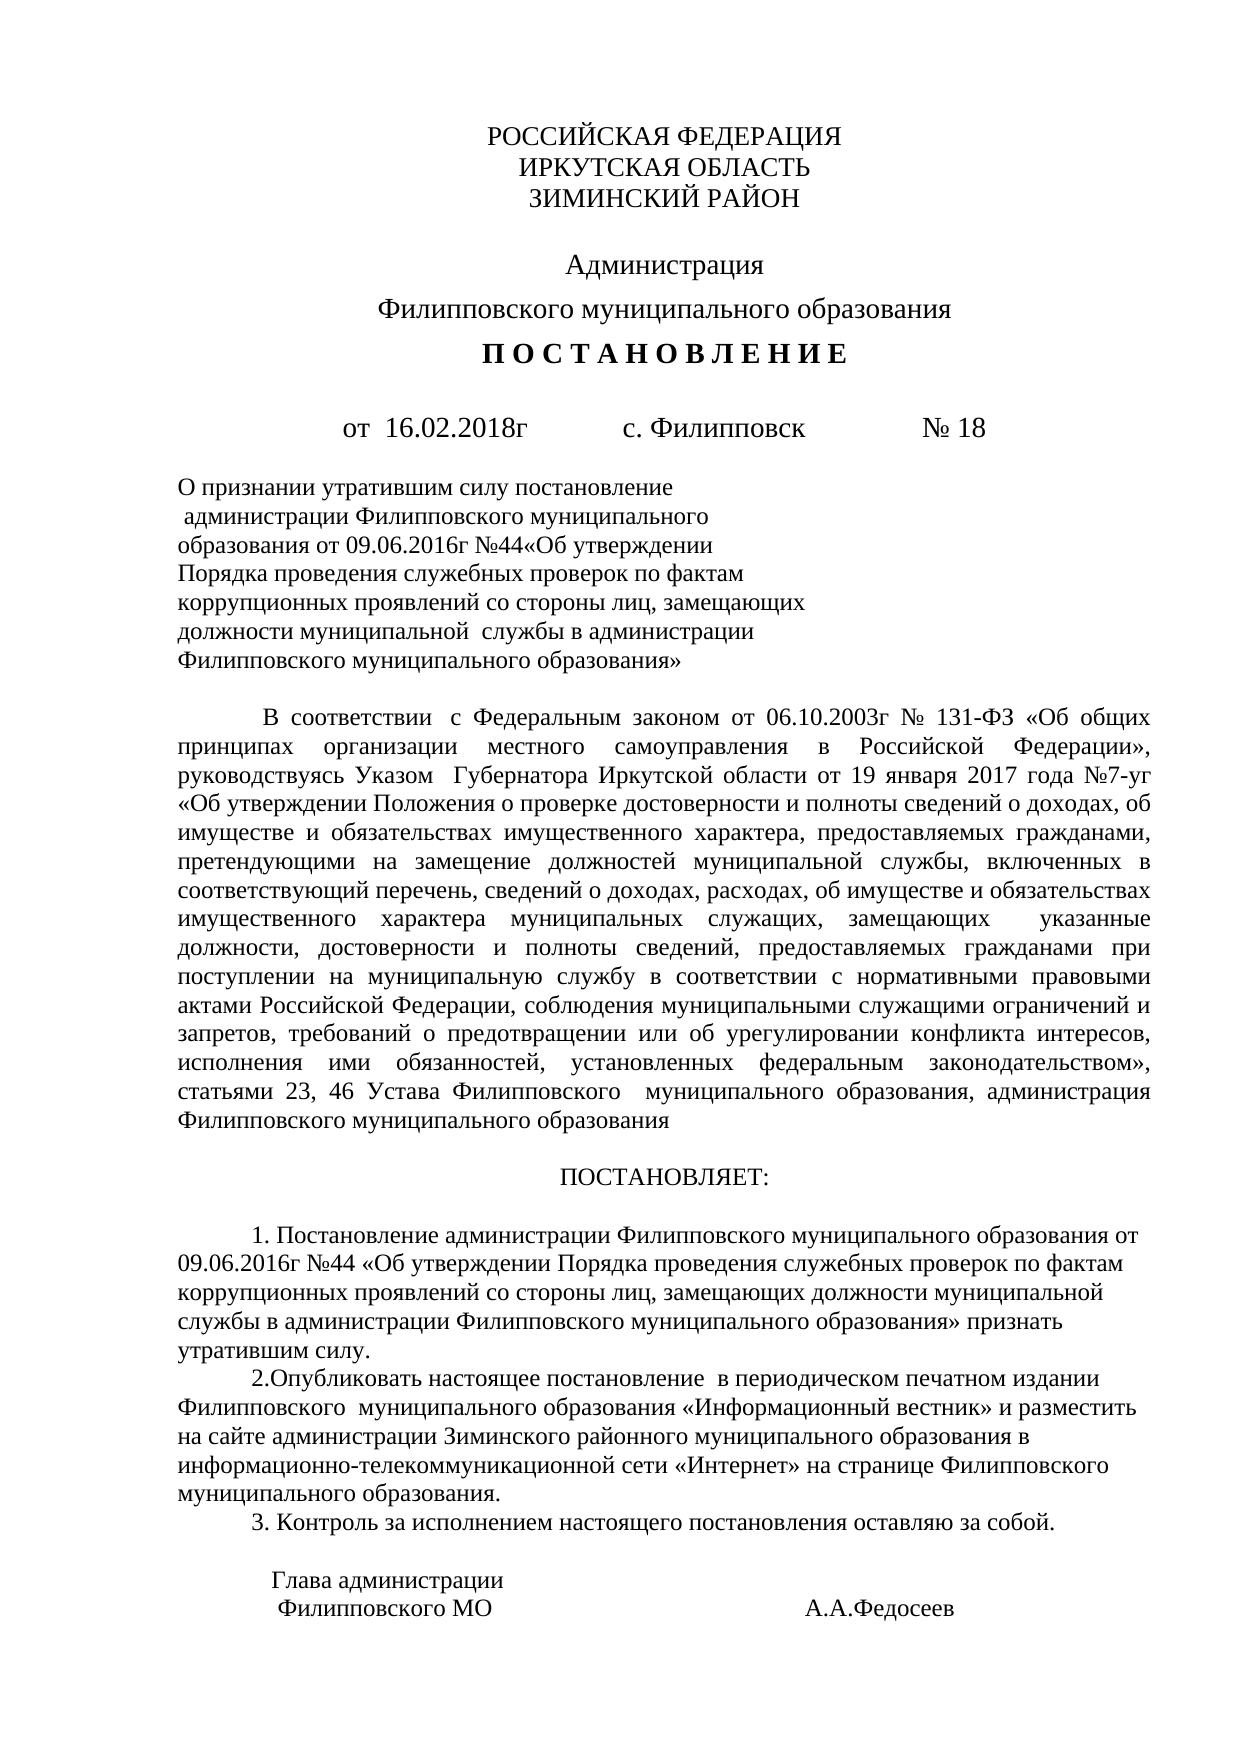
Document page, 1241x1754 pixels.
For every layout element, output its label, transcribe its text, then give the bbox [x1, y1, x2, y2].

text Администрация [207, 247, 1122, 280]
text коррупционных проявлений со стороны лиц, замещающих [177, 587, 1152, 616]
text Филипповского МО А.А.Федосеев [177, 1593, 1152, 1622]
subtitle П О С Т А Н О В Л Е Н И Е [207, 336, 1122, 370]
text ЗИМИНСКИЙ РАЙОН [207, 182, 1122, 213]
text РОССИЙСКАЯ ФЕДЕРАЦИЯ [207, 120, 1122, 151]
text 3. Контроль за исполнением настоящего постановления оставляю за собой. [177, 1507, 1152, 1536]
text Филипповского муниципального образования» [177, 645, 1152, 673]
text 2.Опубликовать настоящее постановление в периодическом печатном издании Филипповского муниципального образования «Информационный вестник» и разместить на сайте администрации Зиминского районного муниципального образования в информационно-телекоммуникационной сети «Интернет» на странице Филипповского муниципального образования. [177, 1363, 1152, 1507]
text от 16.02.2018г с. Филипповск № 18 [177, 410, 1152, 443]
text ПОСТАНОВЛЯЕТ: [177, 1162, 1152, 1191]
subtitle Филипповского муниципального образования [207, 292, 1122, 325]
text О признании утратившим силу постановление [177, 472, 1152, 501]
text Глава администрации [177, 1565, 1152, 1593]
text ИРКУТСКАЯ ОБЛАСТЬ [207, 151, 1122, 182]
text образования от 09.06.2016г №44«Об утверждении [177, 530, 1152, 558]
text должности муниципальной службы в администрации [177, 616, 1152, 645]
text 1. Постановление администрации Филипповского муниципального образования от 09.06.2016г №44 «Об утверждении Порядка проведения служебных проверок по фактам коррупционных проявлений со стороны лиц, замещающих должности муниципальной службы в администрации Филипповского муниципального образования» признать утратившим силу. [177, 1220, 1152, 1363]
text администрации Филипповского муниципального [177, 501, 1152, 530]
text Порядка проведения служебных проверок по фактам [177, 558, 1152, 587]
text В соответствии с Федеральным законом от 06.10.2003г № 131-ФЗ «Об общих принципах организации местного самоуправления в Российской Федерации», руководствуясь Указом Губернатора Иркутской области от 19 января 2017 года №7-уг «Об утверждении Положения о проверке достоверности и полноты сведений о доходах, об имуществе и обязательствах имущественного характера, предоставляемых гражданами, претендующими на замещение должностей муниципальной службы, включенных в соответствующий перечень, сведений о доходах, расходах, об имуществе и обязательствах имущественного характера муниципальных служащих, замещающих указанные должности, достоверности и полноты сведений, предоставляемых гражданами при поступлении на муниципальную службу в соответствии с нормативными правовыми актами Российской Федерации, соблюдения муниципальными служащими ограничений и запретов, требований о предотвращении или об урегулировании конфликта интересов, исполнения ими обязанностей, установленных федеральным законодательством», статьями 23, 46 Устава Филипповского муниципального образования, администрация Филипповского муниципального образования [177, 702, 1152, 1133]
